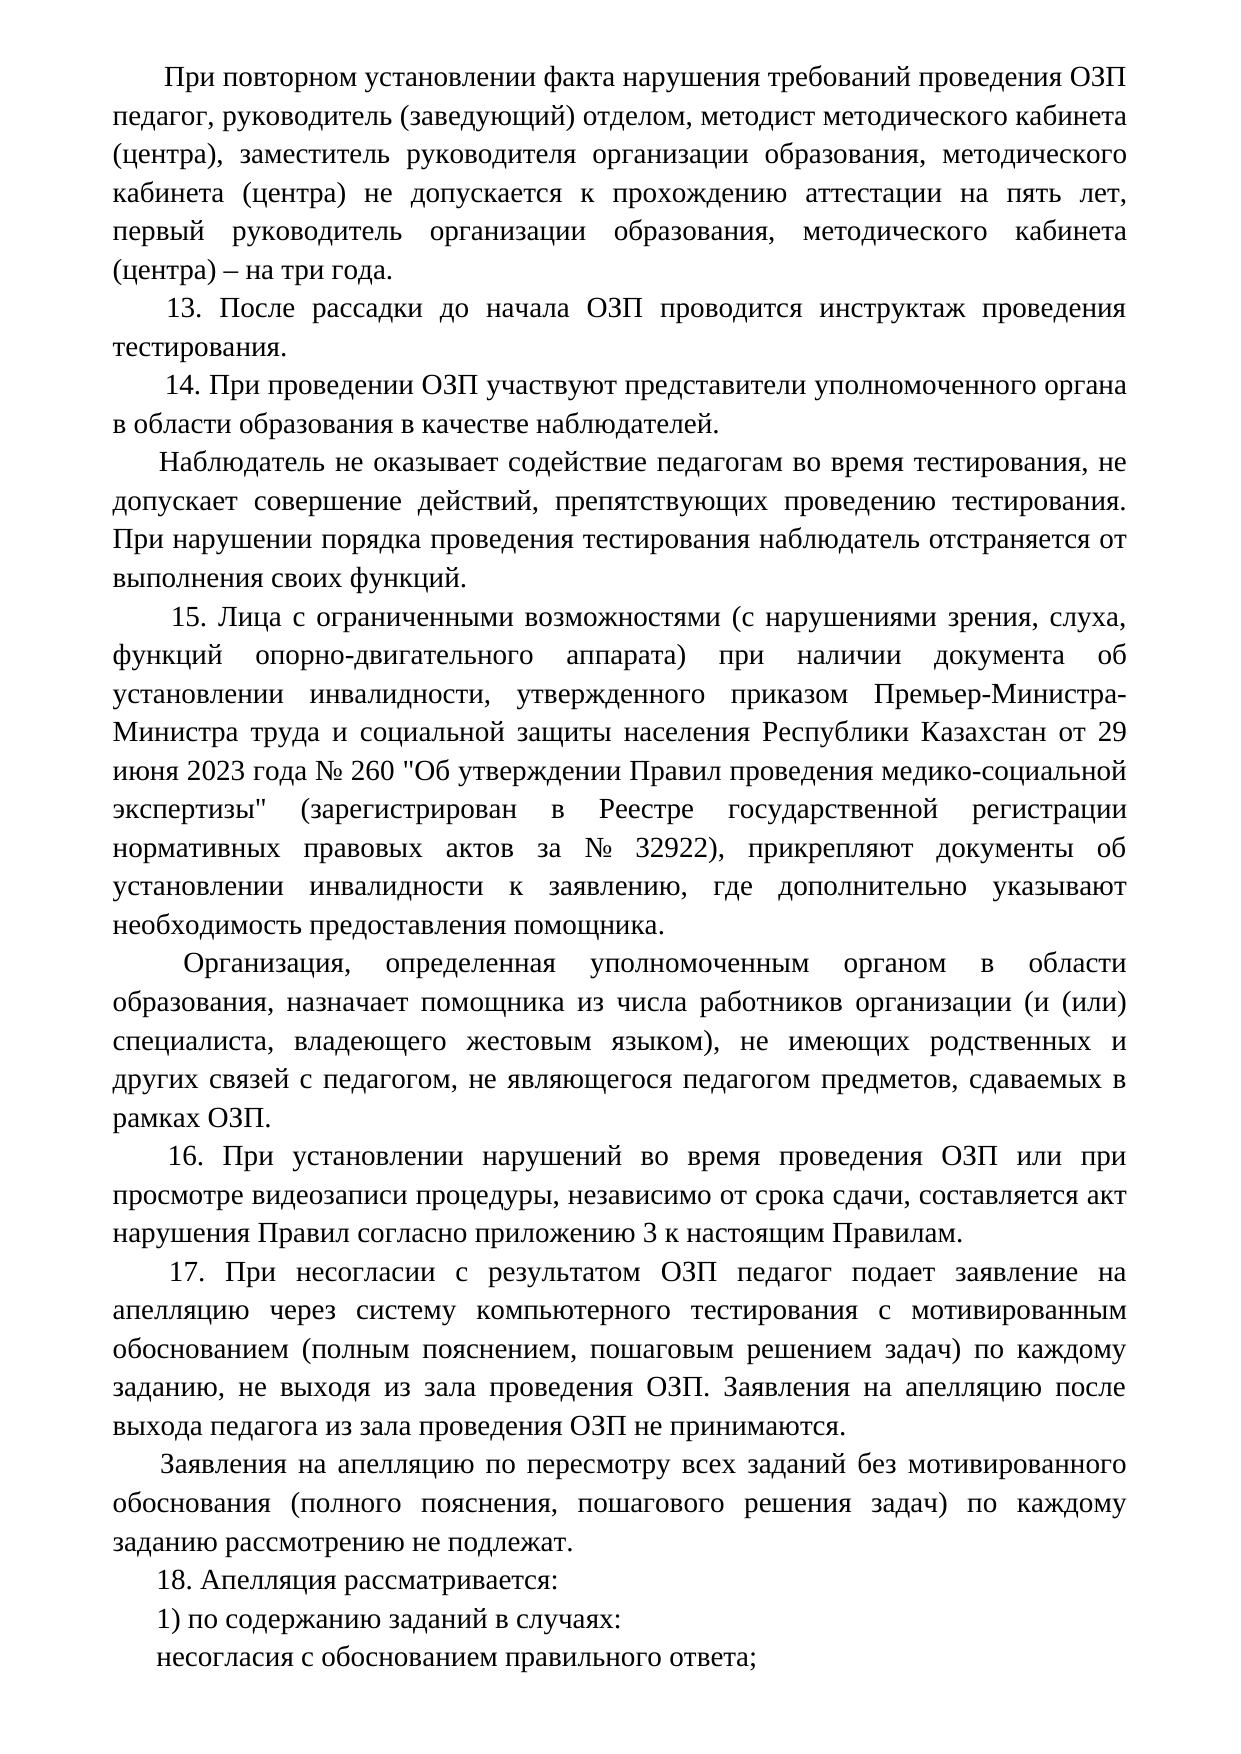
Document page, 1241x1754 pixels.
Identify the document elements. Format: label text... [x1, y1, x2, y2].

text При повторном установлении факта нарушения требований проведения ОЗП педагог, руководитель (заведующий) отделом, методист методического кабинета (центра), заместитель руководителя организации образования, методического кабинета (центра) не допускается к прохождению аттестации на пять лет, первый руководитель организации образования, методического кабинета (центра) – на три года. [112, 59, 1128, 285]
text 13. После рассадки до начала ОЗП проводится инструктаж проведения тестирования. [112, 290, 1128, 362]
text несогласия с обоснованием правильного ответа; [112, 1639, 1128, 1673]
text 14. При проведении ОЗП участвуют представители уполномоченного органа в области образования в качестве наблюдателей. [112, 367, 1128, 439]
text Организация, определенная уполномоченным органом в области образования, назначает помощника из числа работников организации (и (или) специалиста, владеющего жестовым языком), не имеющих родственных и других связей с педагогом, не являющегося педагогом предметов, сдаваемых в рамках ОЗП. [112, 946, 1128, 1133]
text Заявления на апелляцию по пересмотру всех заданий без мотивированного обоснования (полного пояснения, пошагового решения задач) по каждому заданию рассмотрению не подлежат. [112, 1447, 1128, 1557]
text 17. При несогласии с результатом ОЗП педагог подает заявление на апелляцию через систему компьютерного тестирования с мотивированным обоснованием (полным пояснением, пошаговым решением задач) по каждому заданию, не выходя из зала проведения ОЗП. Заявления на апелляцию после выхода педагога из зала проведения ОЗП не принимаются. [112, 1254, 1128, 1442]
text 18. Апелляция рассматривается: [112, 1562, 1128, 1596]
text 15. Лица с ограниченными возможностями (с нарушениями зрения, слуха, функций опорно-двигательного аппарата) при наличии документа об установлении инвалидности, утвержденного приказом Премьер-Министра-Министра труда и социальной защиты населения Республики Казахстан от 29 июня 2023 года № 260 "Об утверждении Правил проведения медико-социальной экспертизы" (зарегистрирован в Реестре государственной регистрации нормативных правовых актов за № 32922), прикрепляют документы об установлении инвалидности к заявлению, где дополнительно указывают необходимость предоставления помощника. [112, 599, 1128, 941]
text Наблюдатель не оказывает содействие педагогам во время тестирования, не допускает совершение действий, препятствующих проведению тестирования. При нарушении порядка проведения тестирования наблюдатель отстраняется от выполнения своих функций. [112, 444, 1128, 594]
text 16. При установлении нарушений во время проведения ОЗП или при просмотре видеозаписи процедуры, независимо от срока сдачи, составляется акт нарушения Правил согласно приложению 3 к настоящим Правилам. [112, 1138, 1128, 1249]
text 1) по содержанию заданий в случаях: [112, 1601, 1128, 1634]
